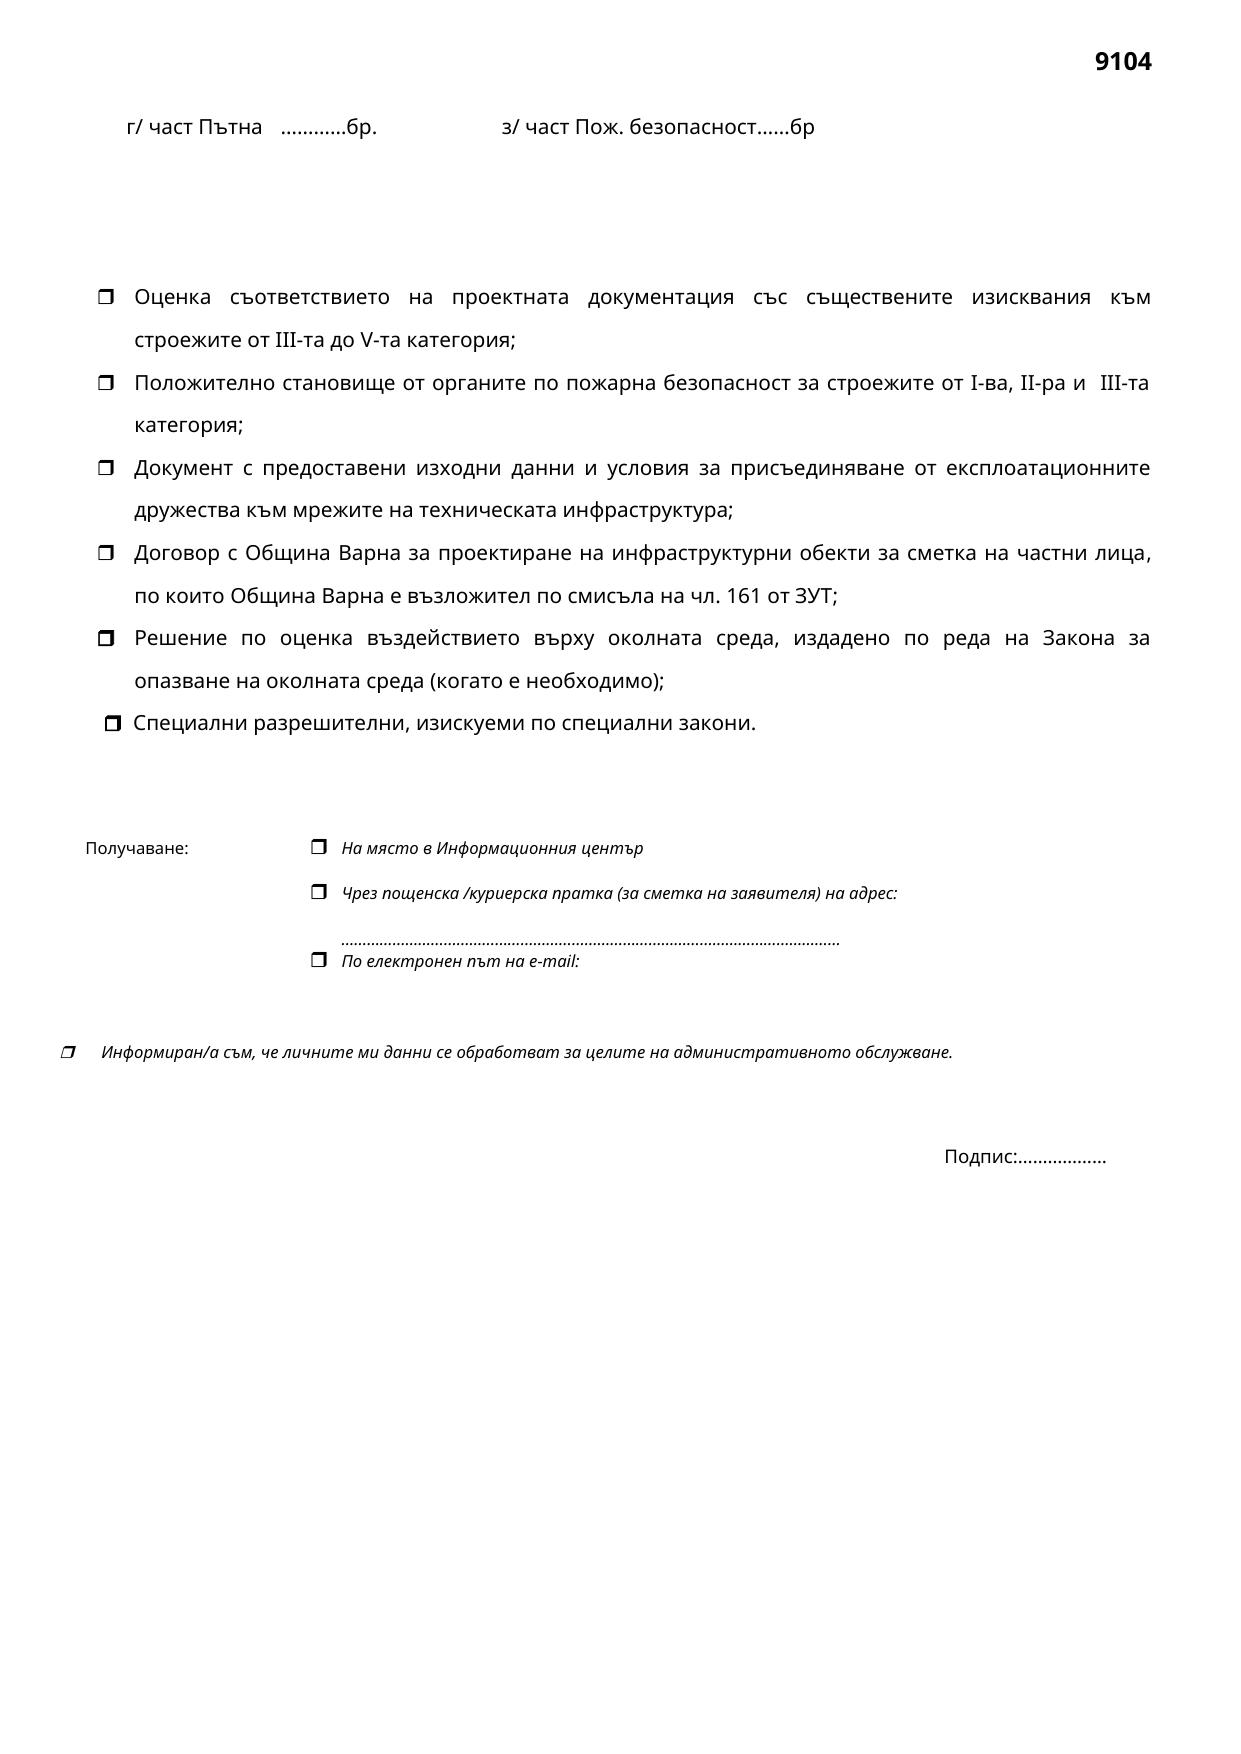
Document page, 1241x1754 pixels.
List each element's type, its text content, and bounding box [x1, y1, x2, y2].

table_cell Чрез пощенска /куриерска пратка (за сметка на заявителя) на адрес: ……………………………………………………………………………………………………… [330, 882, 1163, 950]
list Информиран/а съм, че личните ми данни се обработват за целите на административното обслужване. [59, 1041, 1152, 1063]
text Подпис:……………… [97, 1143, 1152, 1168]
table_header Получаване: [74, 836, 261, 995]
table_cell [261, 882, 330, 950]
list Решение по оценка въздействието върху околната среда, издадено по реда на Закона за опазване на околната среда (когато е необходимо); [97, 623, 1152, 694]
list Документ с предоставени изходни данни и условия за присъединяване от експлоатационните дружества към мрежите на техническата инфраструктура; [97, 453, 1152, 524]
table_cell По електронен път на e-mail: [330, 950, 1163, 995]
table_header На място в Информационния център [330, 836, 1163, 882]
list Положително становище от органите по пожарна безопасност за строежите от І-ва, ІІ-ра и ІІІ-та категория; [97, 368, 1152, 439]
table_cell [261, 950, 330, 995]
table_header [261, 836, 330, 882]
list Оценка съответствието на проектната документация със съществените изисквания към строежите от ІII-та до V-та категория; [97, 282, 1152, 353]
text г/ част Пътна …………бр. з/ част Пож. безопасност……бр [89, 112, 1152, 141]
list Договор с Община Варна за проектиране на инфраструктурни обекти за сметка на частни лица, по които Община Варна е възложител по смисъла на чл. 161 от ЗУТ; [97, 538, 1152, 609]
list Специални разрешителни, изискуеми по специални закони. [103, 708, 1152, 737]
